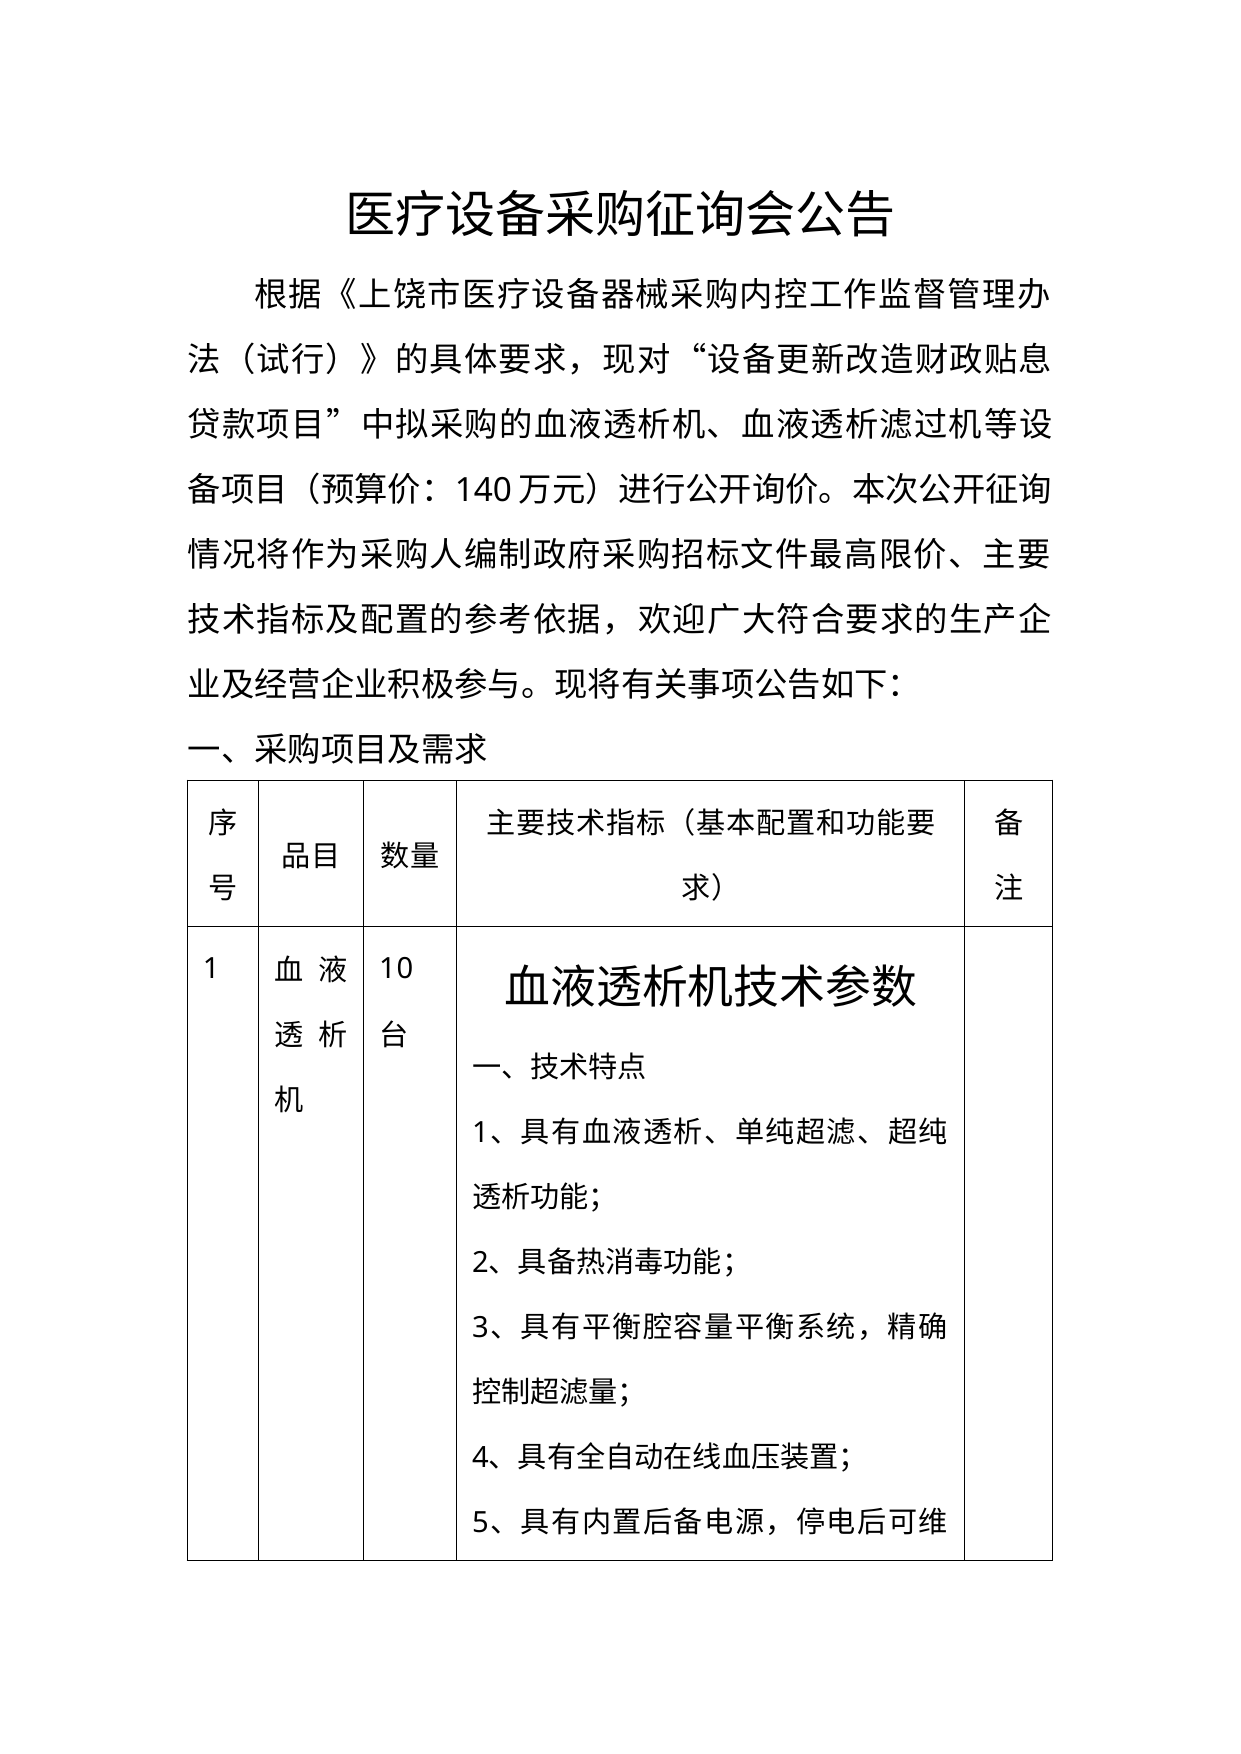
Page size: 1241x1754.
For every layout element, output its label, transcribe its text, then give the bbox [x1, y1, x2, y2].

table_cell 1 [188, 927, 258, 1560]
text 医疗设备采购征询会公告 [187, 162, 1053, 259]
table_header 序号 [188, 781, 258, 926]
table_cell [965, 927, 1052, 1560]
table_header 备注 [965, 781, 1052, 926]
text 根据《上饶市医疗设备器械采购内控工作监督管理办法（试行）》的具体要求，现对“设备更新改造财政贴息贷款项目”中拟采购的血液透析机、血液透析滤过机等设备项目（预算价：140万元）进行公开询价。本次公开征询情况将作为采购人编制政府采购招标文件最高限价、主要技术指标及配置的参考依据，欢迎广大符合要求的生产企业及经营企业积极参与。现将有关事项公告如下： [187, 259, 1053, 714]
table_header 主要技术指标（基本配置和功能要求） [457, 781, 964, 926]
table_cell 血液透析机 [259, 927, 363, 1560]
table_header 品目 [259, 781, 363, 926]
table_cell 10台 [364, 927, 456, 1560]
table_header 数量 [364, 781, 456, 926]
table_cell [457, 927, 964, 1560]
text 一、采购项目及需求 [187, 714, 1053, 779]
